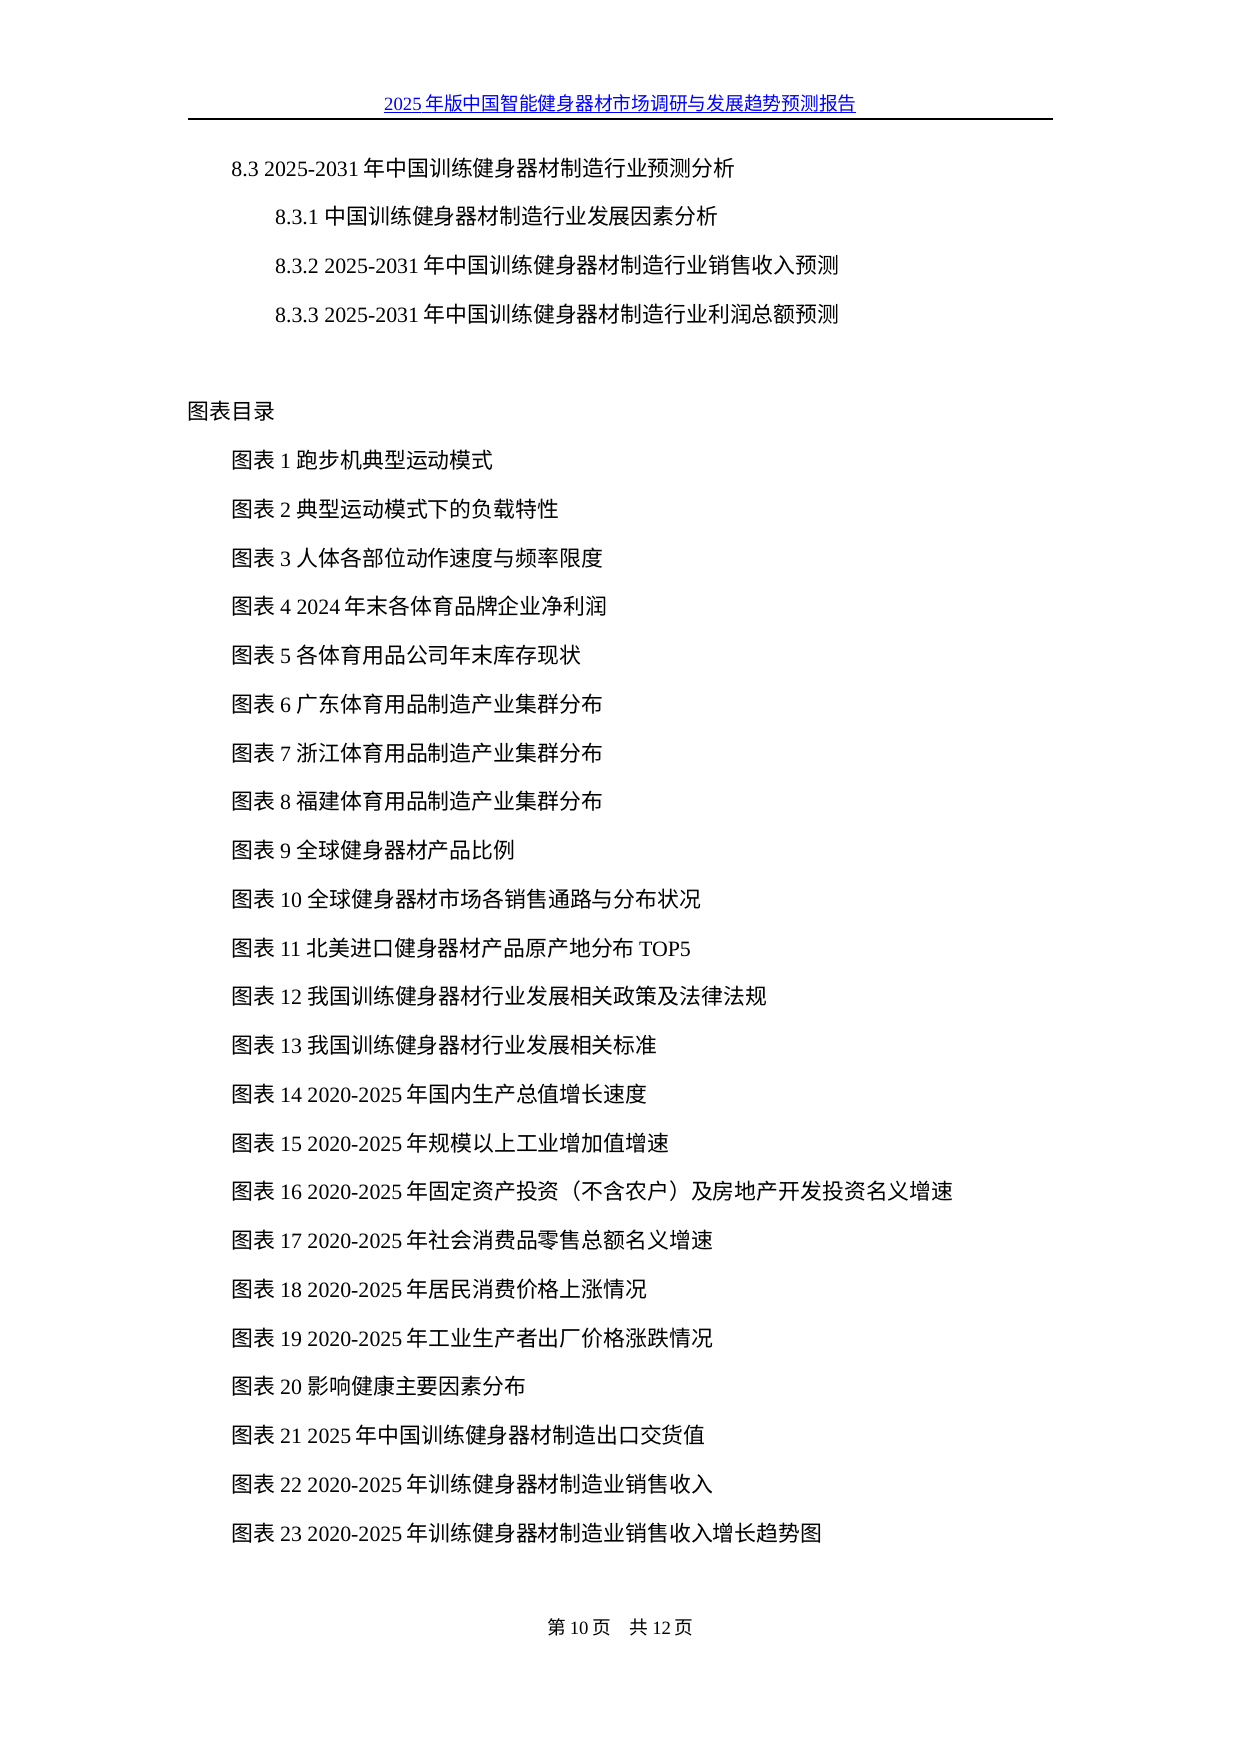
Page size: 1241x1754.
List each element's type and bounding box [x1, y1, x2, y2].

text [187, 150, 1053, 1548]
